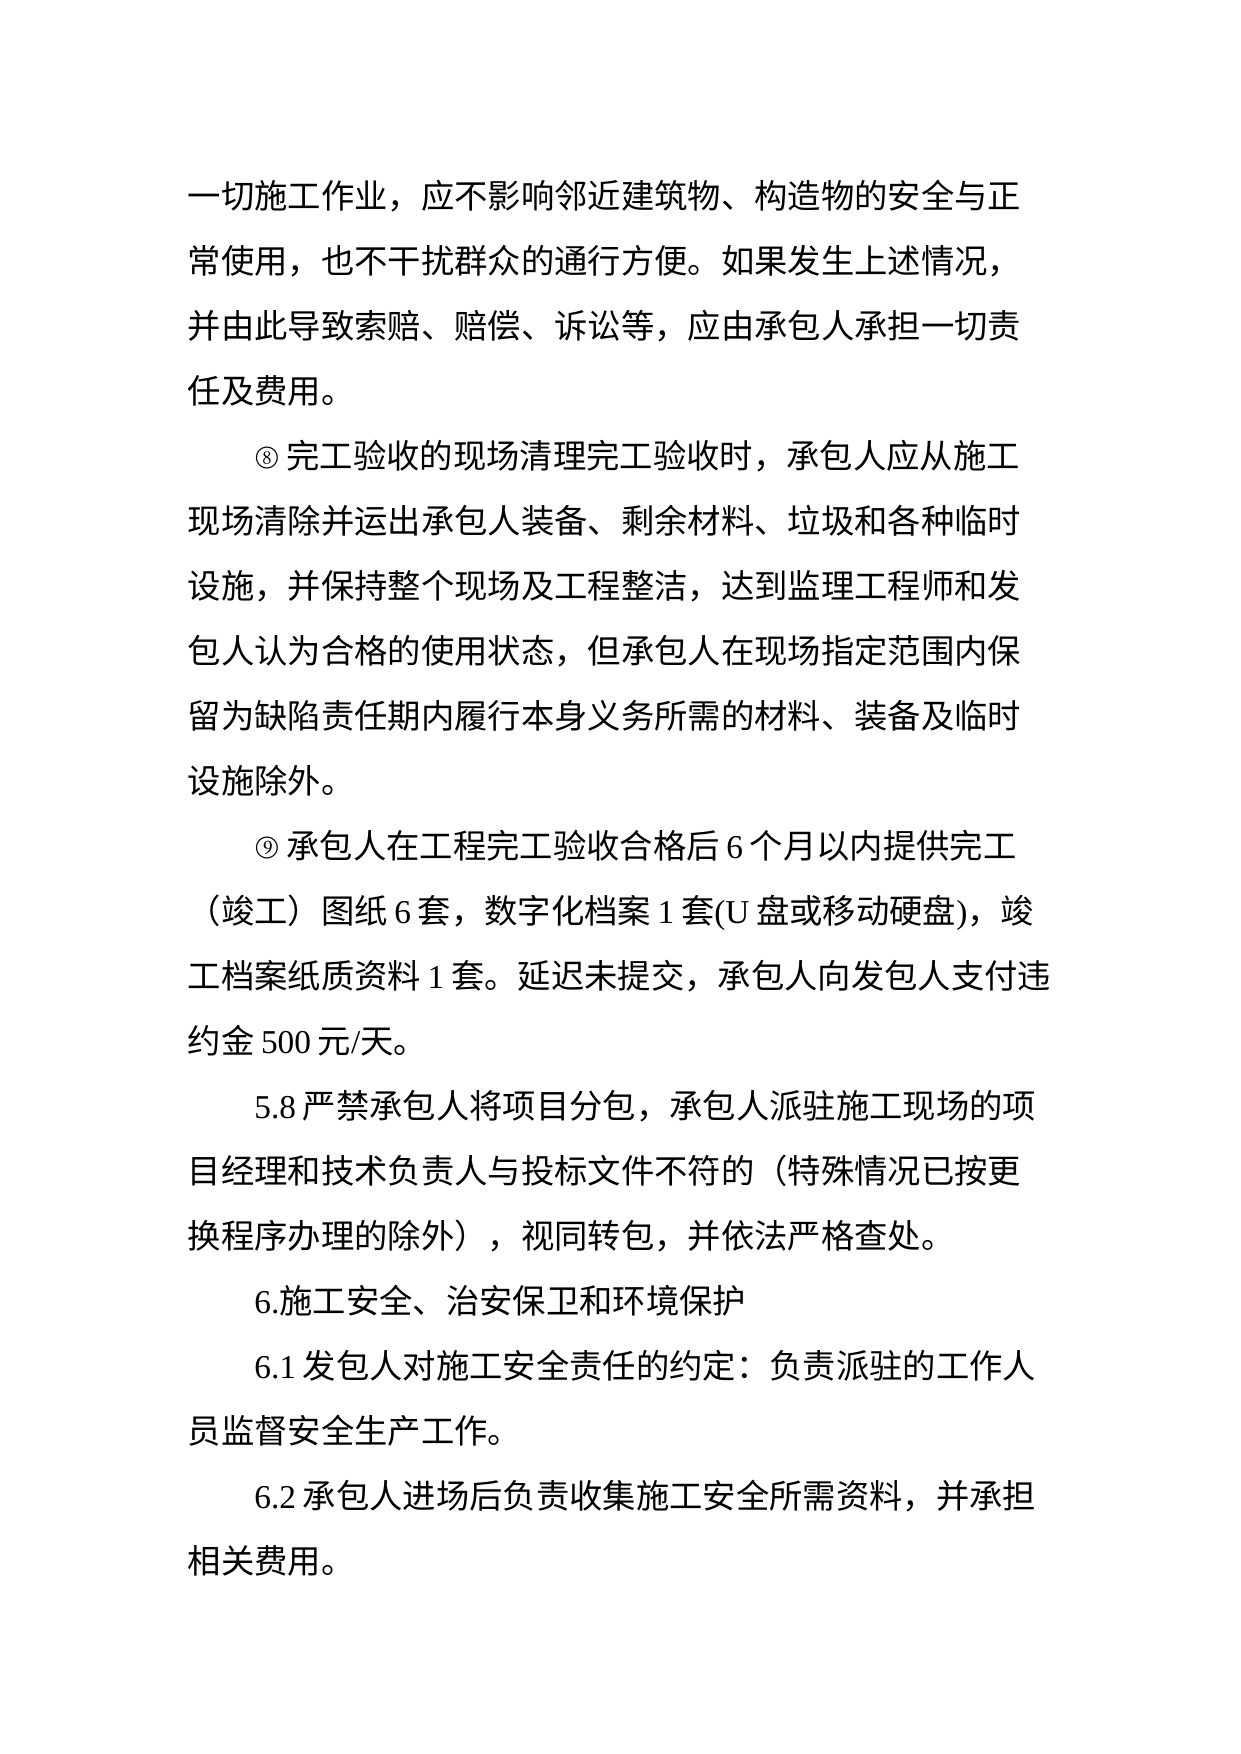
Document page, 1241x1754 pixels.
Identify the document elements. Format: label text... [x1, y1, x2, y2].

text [187, 162, 1053, 422]
text 6.2承包人进场后负责收集施工安全所需资料，并承担相关费用。 [187, 1462, 1053, 1592]
text ⑧完工验收的现场清理完工验收时，承包人应从施工现场清除并运出承包人装备、剩余材料、垃圾和各种临时设施，并保持整个现场及工程整洁，达到监理工程师和发包人认为合格的使用状态，但承包人在现场指定范围内保留为缺陷责任期内履行本身义务所需的材料、装备及临时设施除外。 [187, 422, 1053, 812]
text 6.施工安全、治安保卫和环境保护 [187, 1267, 1053, 1332]
text 5.8严禁承包人将项目分包，承包人派驻施工现场的项目经理和技术负责人与投标文件不符的（特殊情况已按更换程序办理的除外），视同转包，并依法严格查处。 [187, 1072, 1053, 1267]
text 6.1发包人对施工安全责任的约定：负责派驻的工作人员监督安全生产工作。 [187, 1332, 1053, 1462]
text ⑨承包人在工程完工验收合格后6个月以内提供完工（竣工）图纸6套，数字化档案1套(U盘或移动硬盘)，竣工档案纸质资料1套。延迟未提交，承包人向发包人支付违约金500元/天。 [187, 812, 1053, 1072]
